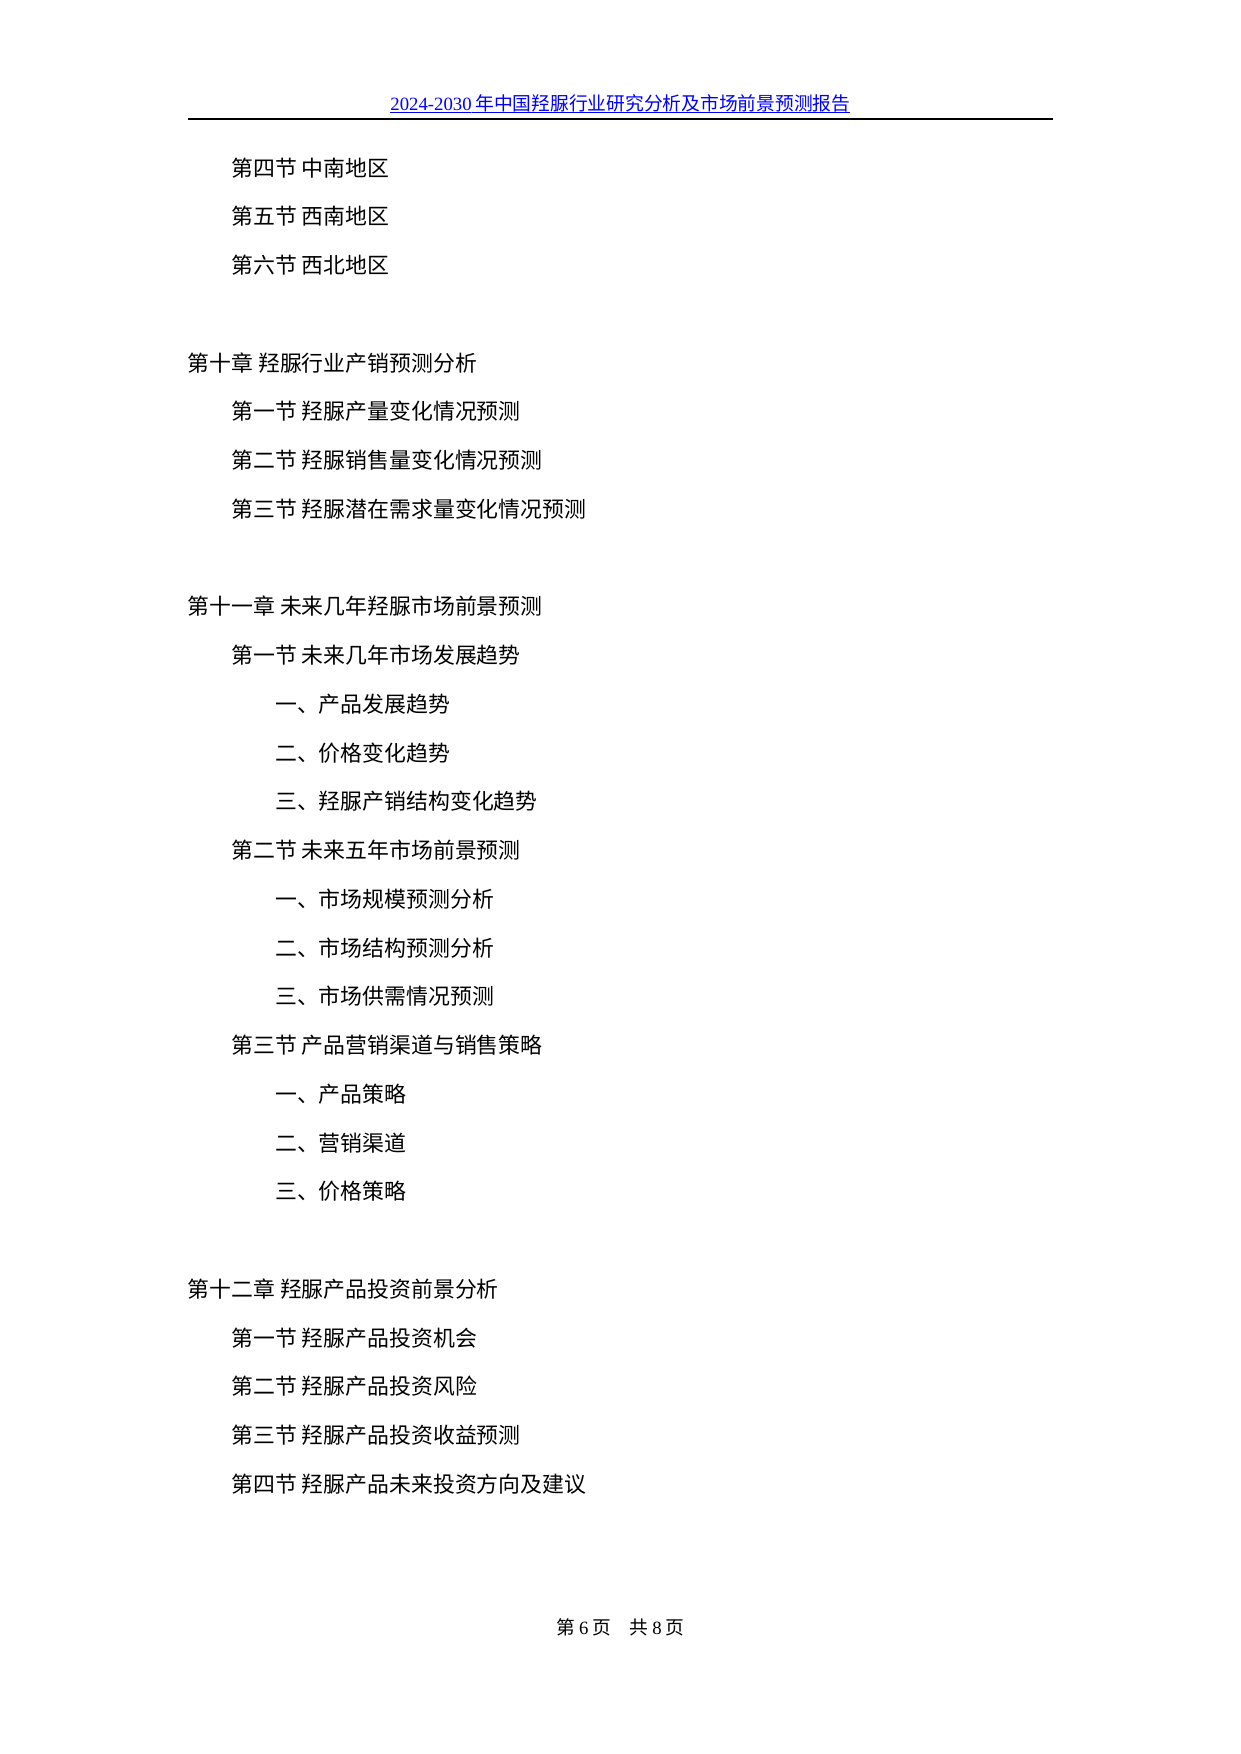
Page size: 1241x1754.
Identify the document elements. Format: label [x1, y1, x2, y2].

text [187, 150, 1053, 1499]
